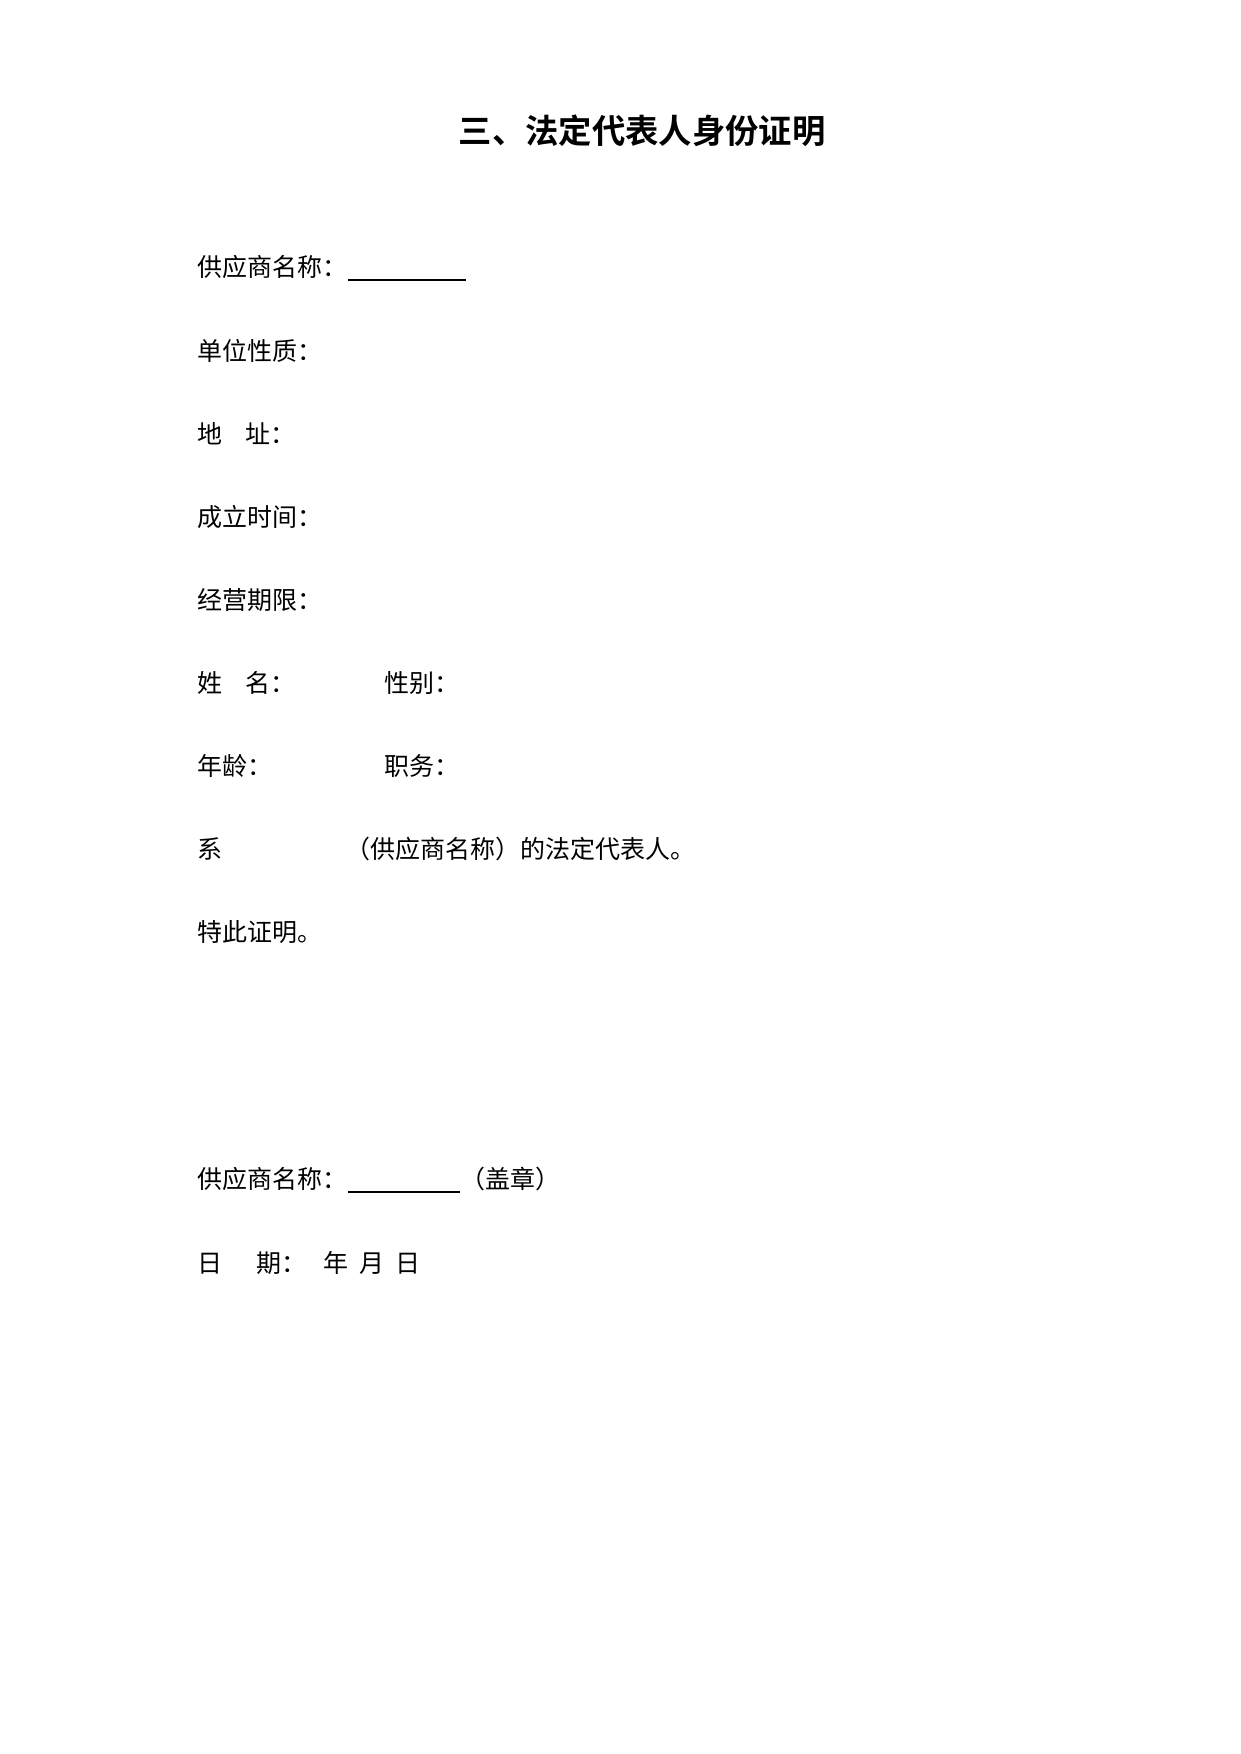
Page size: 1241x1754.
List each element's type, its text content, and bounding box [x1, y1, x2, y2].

text 经营期限： [148, 566, 1092, 631]
text 地 址： [148, 400, 1092, 465]
list 法定代表人身份证明 [148, 97, 1092, 162]
text 系 （供应商名称）的法定代表人。 [148, 815, 1092, 880]
text 供应商名称： [148, 233, 1092, 298]
text 特此证明。 [148, 898, 1092, 963]
text 成立时间： [148, 483, 1092, 548]
text 姓 名： 性别： [148, 649, 1092, 714]
text 年龄： 职务： [148, 732, 1092, 797]
text 日 期： 年 月 日 [148, 1229, 1092, 1294]
text 单位性质： [148, 317, 1092, 382]
text 供应商名称： （盖章） [148, 1146, 1092, 1211]
